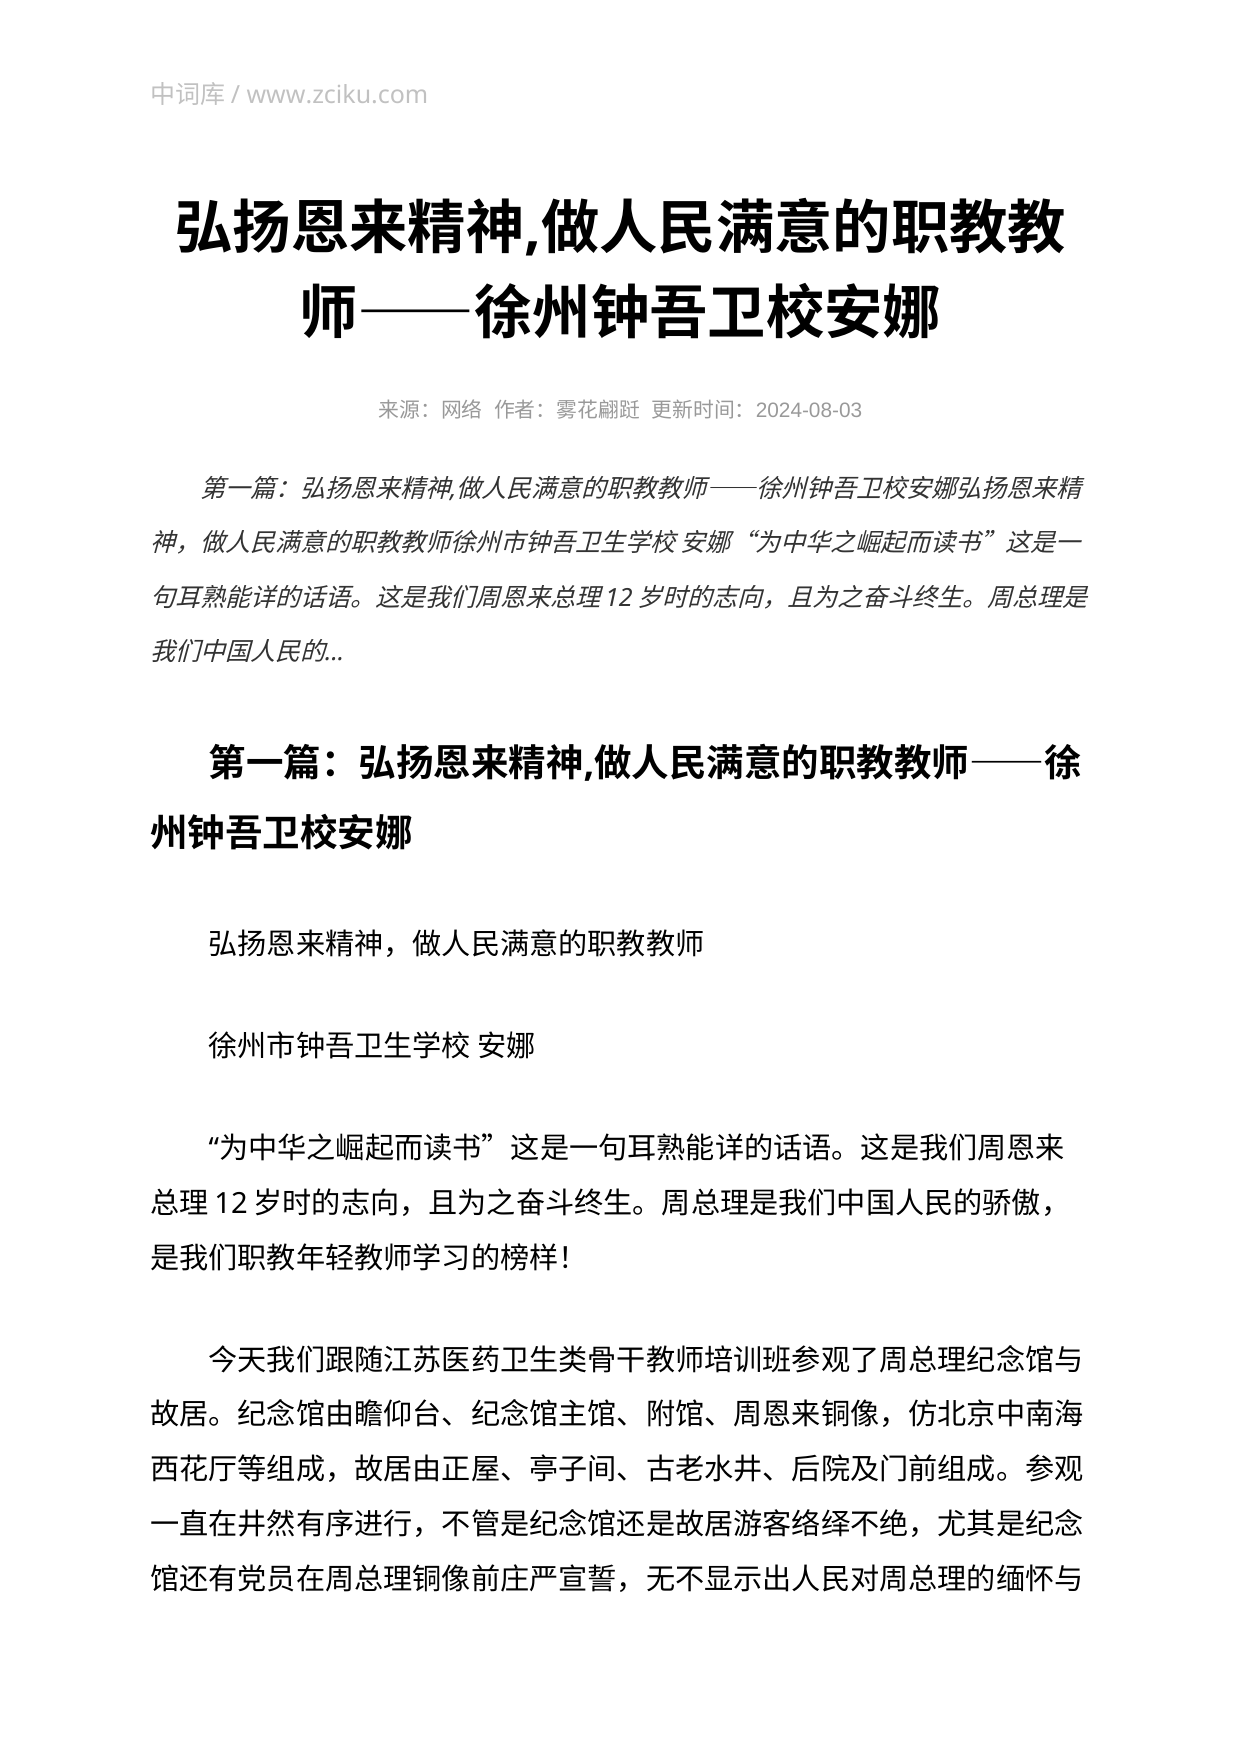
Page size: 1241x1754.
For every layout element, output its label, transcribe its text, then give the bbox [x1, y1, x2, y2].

subtitle 弘扬恩来精神,做人民满意的职教教师——徐州钟吾卫校安娜 [150, 181, 1090, 351]
text 第一篇：弘扬恩来精神,做人民满意的职教教师——徐州钟吾卫校安娜 [150, 733, 1090, 858]
text 弘扬恩来精神，做人民满意的职教教师 [150, 921, 1090, 963]
text 第一篇：弘扬恩来精神,做人民满意的职教教师——徐州钟吾卫校安娜弘扬恩来精神，做人民满意的职教教师徐州市钟吾卫生学校 安娜“为中华之崛起而读书”这是一句耳熟能详的话语。这是我们周恩来总理12岁时的志向，且为之奋斗终生。周总理是我们中国人民的... [150, 468, 1090, 668]
text 徐州市钟吾卫生学校 安娜 [150, 1022, 1090, 1065]
text “为中华之崛起而读书”这是一句耳熟能详的话语。这是我们周恩来总理12岁时的志向，且为之奋斗终生。周总理是我们中国人民的骄傲，是我们职教年轻教师学习的榜样！ [150, 1124, 1090, 1277]
text 来源：网络 作者：雾花翩跹 更新时间：2024-08-03 [150, 397, 1090, 421]
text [150, 1336, 1090, 1598]
